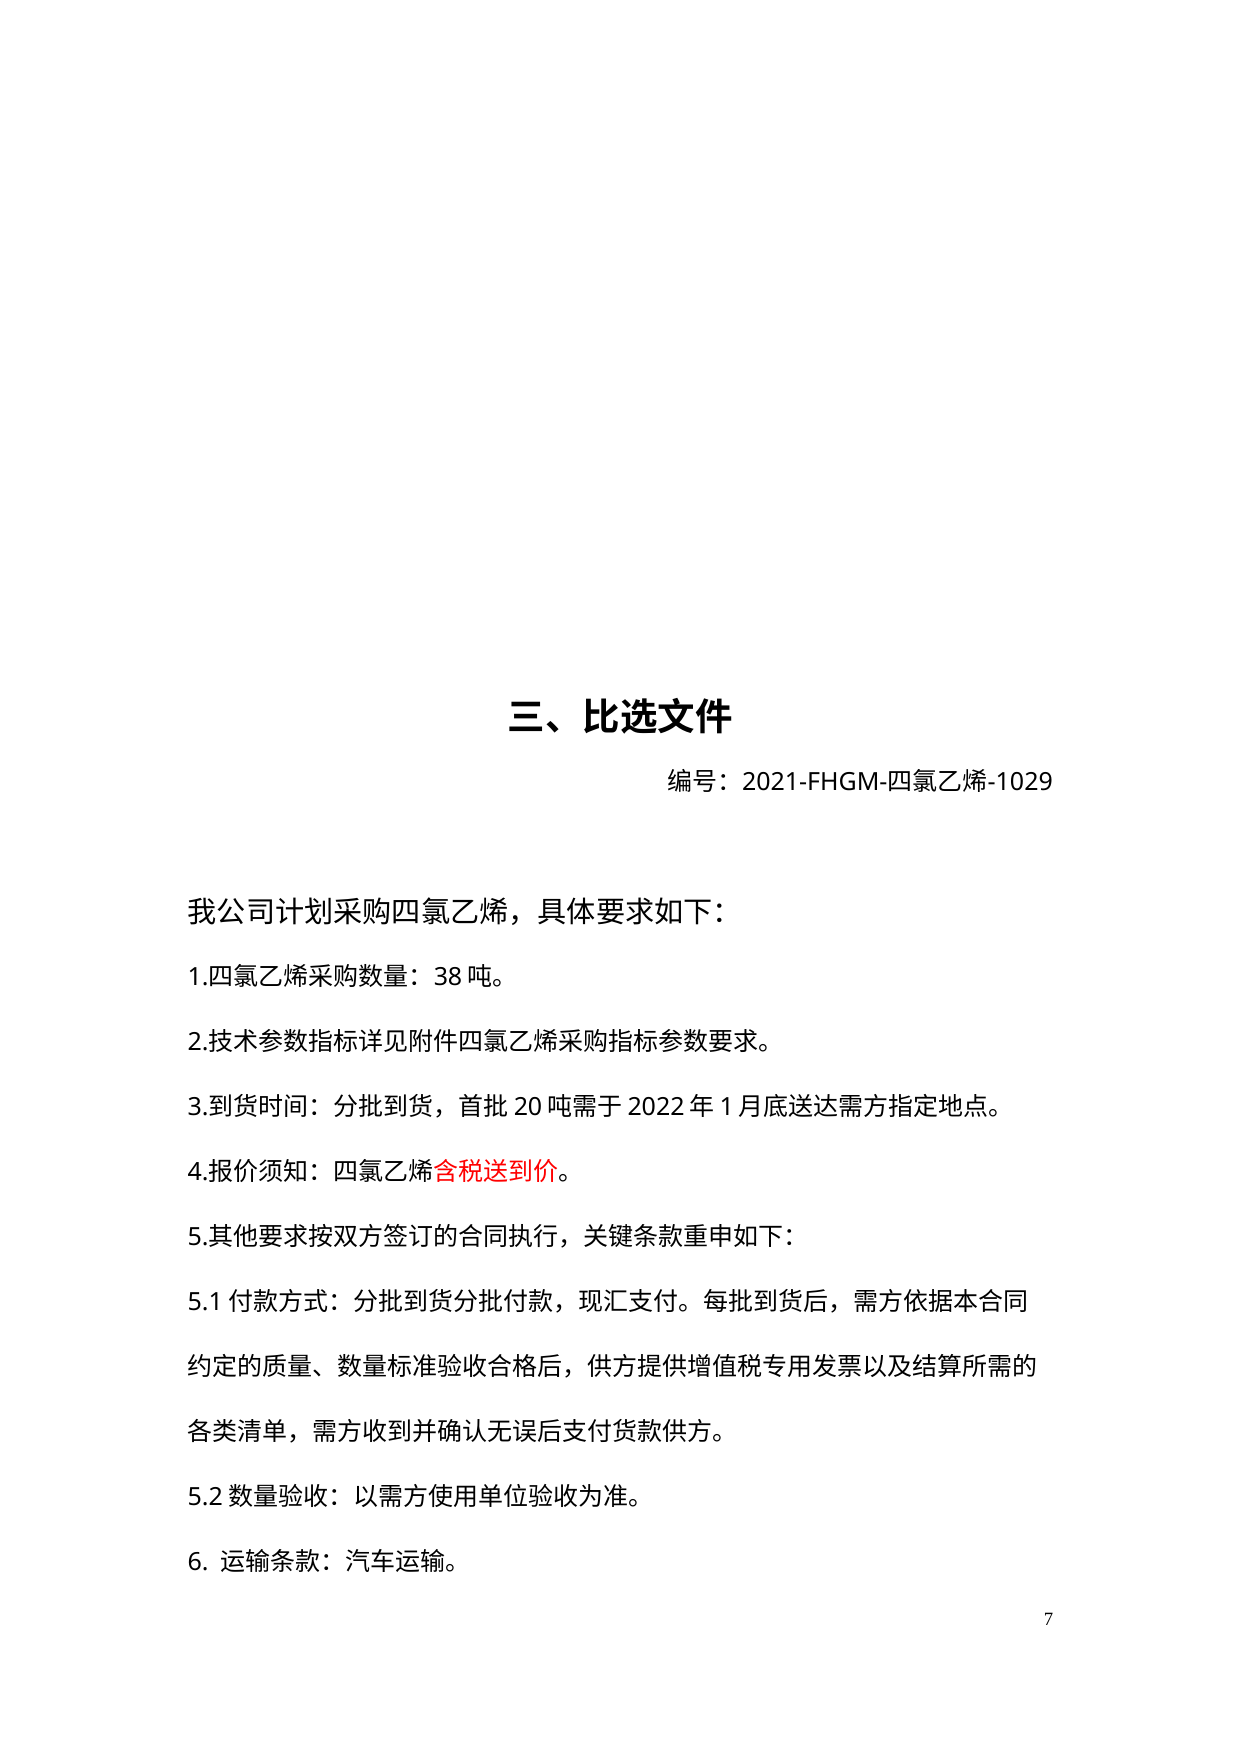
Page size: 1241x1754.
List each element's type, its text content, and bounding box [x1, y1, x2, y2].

text 2.技术参数指标详见附件四氯乙烯采购指标参数要求。 [187, 1007, 1053, 1072]
list 四氯乙烯采购数量：38吨。 [187, 942, 1053, 1007]
text 我公司计划采购四氯乙烯，具体要求如下： [187, 877, 1053, 942]
text 4.报价须知：四氯乙烯含税送到价。 [187, 1137, 1053, 1202]
text 5.1付款方式：分批到货分批付款，现汇支付。每批到货后，需方依据本合同约定的质量、数量标准验收合格后，供方提供增值税专用发票以及结算所需的各类清单，需方收到并确认无误后支付货款供方。 [187, 1267, 1053, 1462]
text 5.2数量验收：以需方使用单位验收为准。 [187, 1462, 1053, 1527]
list 运输条款：汽车运输。 [187, 1527, 1053, 1592]
text 3.到货时间：分批到货，首批20吨需于2022年1月底送达需方指定地点。 [187, 1072, 1053, 1137]
text 三、比选文件 [187, 682, 1053, 747]
text 编号：2021-FHGM-四氯乙烯-1029 [187, 747, 1053, 812]
text 5.其他要求按双方签订的合同执行，关键条款重申如下： [187, 1202, 1053, 1267]
